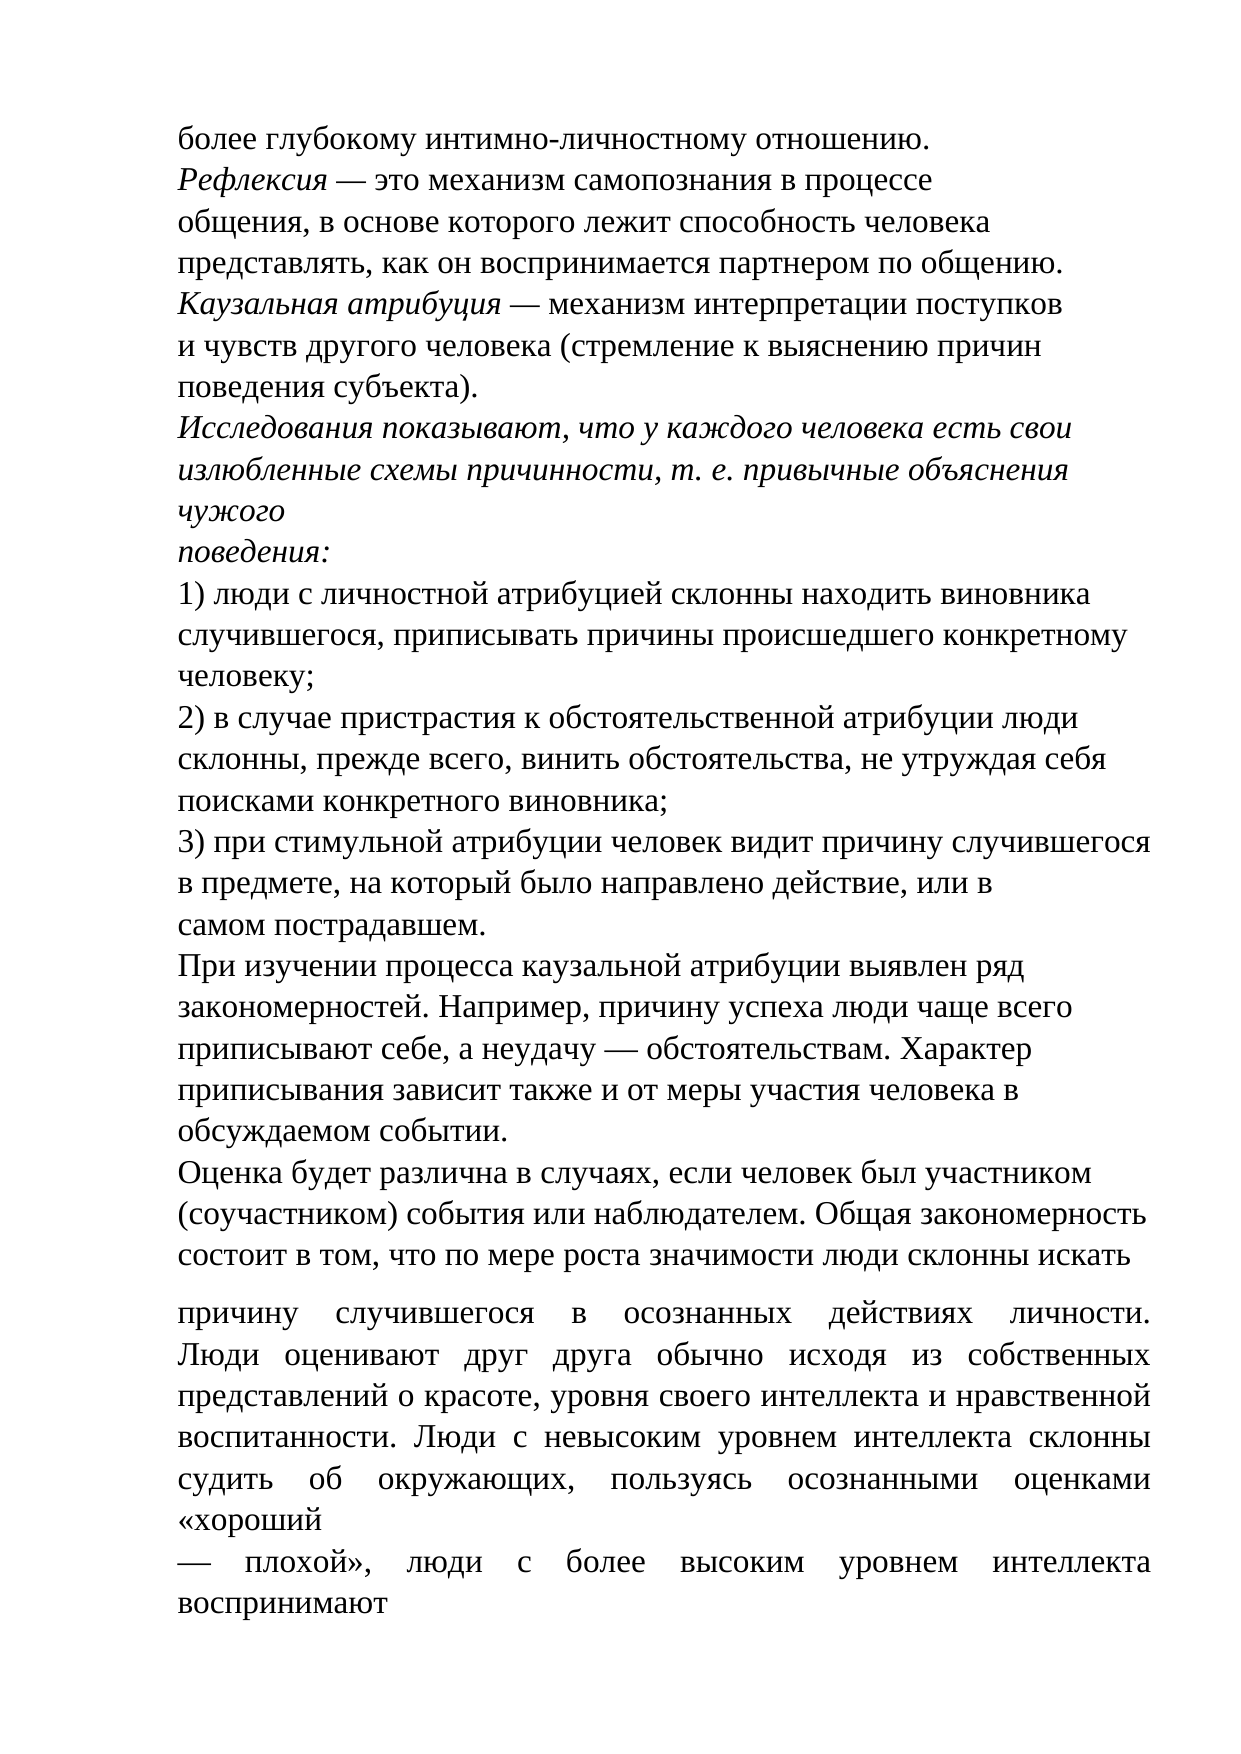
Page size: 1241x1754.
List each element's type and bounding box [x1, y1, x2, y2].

text [177, 1293, 1152, 1621]
text [177, 118, 1152, 1273]
